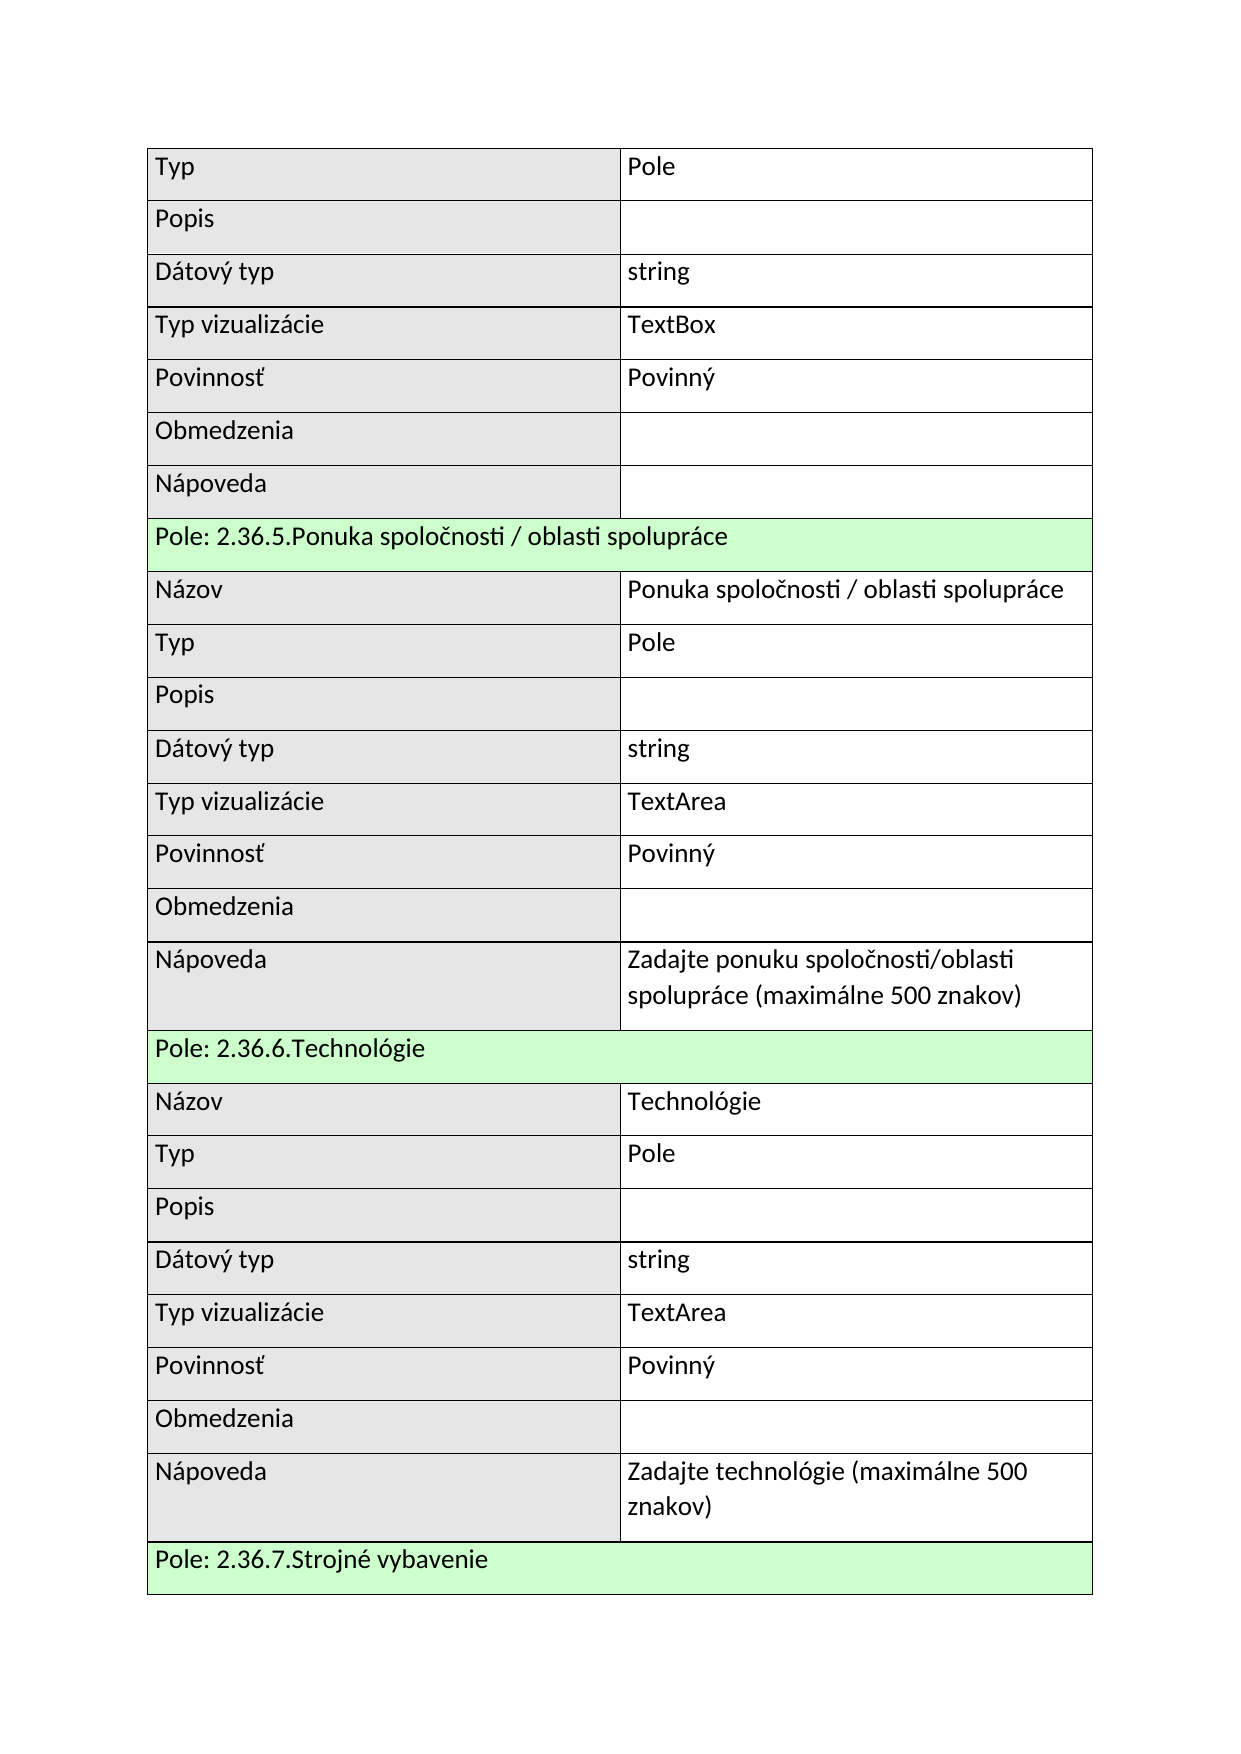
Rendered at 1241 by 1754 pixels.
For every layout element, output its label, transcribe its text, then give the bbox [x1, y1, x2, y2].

table_cell [621, 889, 1092, 941]
table_cell Názov [148, 572, 620, 624]
table_cell TextArea [621, 784, 1092, 835]
table_cell [621, 1189, 1092, 1241]
table_cell Povinný [621, 836, 1092, 888]
table_cell [621, 466, 1092, 518]
table_cell Popis [148, 201, 620, 253]
table_cell [621, 678, 1092, 730]
table_cell Typ [148, 1136, 620, 1188]
table_cell Typ vizualizácie [148, 784, 620, 835]
table_cell [621, 1401, 1092, 1453]
table_cell Nápoveda [148, 466, 620, 518]
table_cell Pole [621, 1136, 1092, 1188]
table_cell Nápoveda [148, 943, 620, 1030]
table_cell [621, 413, 1092, 465]
table_cell Zadajte ponuku spoločnosti/oblasti spolupráce (maximálne 500 znakov) [621, 943, 1092, 1030]
table_cell Povinnosť [148, 836, 620, 888]
table_cell Obmedzenia [148, 413, 620, 465]
table_cell Povinný [621, 360, 1092, 412]
table_cell Pole [621, 149, 1092, 200]
table_cell Typ vizualizácie [148, 308, 620, 359]
table_cell [621, 201, 1092, 253]
table_cell Obmedzenia [148, 889, 620, 941]
table_cell Názov [148, 1084, 620, 1135]
table_cell Typ vizualizácie [148, 1295, 620, 1347]
table_cell Povinnosť [148, 1348, 620, 1400]
table_cell Zadajte technológie (maximálne 500 znakov) [621, 1454, 1092, 1541]
table_cell Dátový typ [148, 1243, 620, 1294]
table_cell Typ [148, 149, 620, 200]
table_cell Pole [621, 625, 1092, 677]
table_cell Dátový typ [148, 255, 620, 306]
table_cell Obmedzenia [148, 1401, 620, 1453]
table_cell TextArea [621, 1295, 1092, 1347]
table_cell Povinnosť [148, 360, 620, 412]
table_cell Technológie [621, 1084, 1092, 1135]
table_cell Typ [148, 625, 620, 677]
table_cell string [621, 255, 1092, 306]
table_cell Pole: 2.36.5.Ponuka spoločnosti / oblasti spolupráce [148, 519, 1092, 571]
table_cell TextBox [621, 308, 1092, 359]
table_cell Pole: 2.36.6.Technológie [148, 1031, 1092, 1083]
table_cell Popis [148, 678, 620, 730]
table_cell string [621, 1243, 1092, 1294]
table_cell Dátový typ [148, 731, 620, 783]
table_cell string [621, 731, 1092, 783]
table_cell Ponuka spoločnosti / oblasti spolupráce [621, 572, 1092, 624]
table_cell Nápoveda [148, 1454, 620, 1541]
table_cell Popis [148, 1189, 620, 1241]
table_cell Povinný [621, 1348, 1092, 1400]
table_cell Pole: 2.36.7.Strojné vybavenie [148, 1543, 1092, 1594]
